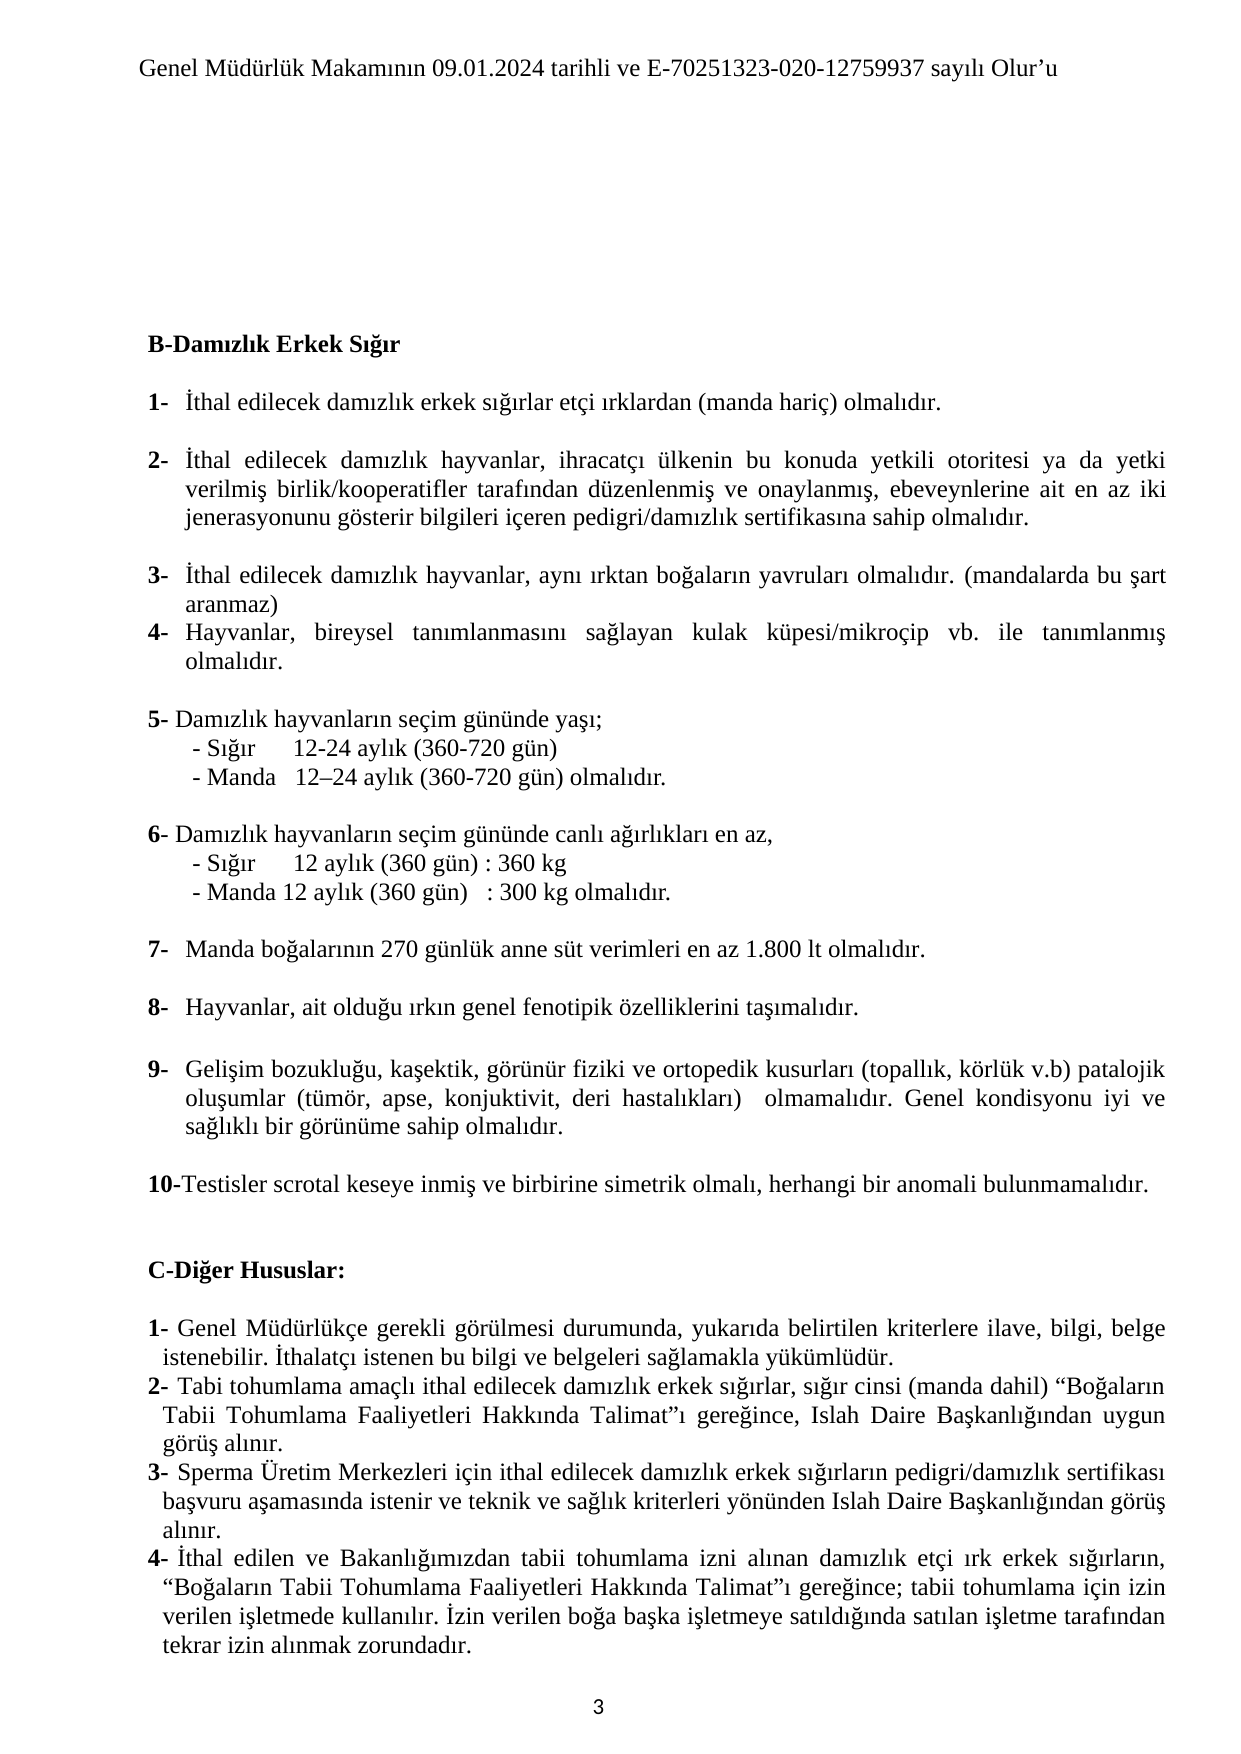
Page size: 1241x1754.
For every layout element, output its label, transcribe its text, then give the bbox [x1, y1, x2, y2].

list Sperma Üretim Merkezleri için ithal edilecek damızlık erkek sığırların pedigri/damızlık sertifikası başvuru aşamasında istenir ve teknik ve sağlık kriterleri yönünden Islah Daire Başkanlığından görüş alınır. [148, 1457, 1167, 1543]
list İthal edilecek damızlık erkek sığırlar etçi ırklardan (manda hariç) olmalıdır. [148, 387, 1167, 416]
list Manda boğalarının 270 günlük anne süt verimleri en az 1.800 lt olmalıdır. [148, 934, 1167, 963]
list Gelişim bozukluğu, kaşektik, görünür fiziki ve ortopedik kusurları (topallık, körlük v.b) patalojik oluşumlar (tümör, apse, konjuktivit, deri hastalıkları) olmamalıdır. Genel kondisyonu iyi ve sağlıklı bir görünüme sahip olmalıdır. [148, 1054, 1167, 1140]
list İthal edilecek damızlık hayvanlar, ihracatçı ülkenin bu konuda yetkili otoritesi ya da yetki verilmiş birlik/kooperatifler tarafından düzenlenmiş ve onaylanmış, ebeveynlerine ait en az iki jenerasyonunu gösterir bilgileri içeren pedigri/damızlık sertifikasına sahip olmalıdır. [148, 445, 1167, 560]
list Hayvanlar, ait olduğu ırkın genel fenotipik özelliklerini taşımalıdır. [148, 992, 1167, 1021]
text - Manda 12–24 aylık (360-720 gün) olmalıdır. [177, 762, 1167, 790]
list İthal edilen ve Bakanlığımızdan tabii tohumlama izni alınan damızlık etçi ırk erkek sığırların, “Boğaların Tabii Tohumlama Faaliyetleri Hakkında Talimat”ı gereğince; tabii tohumlama için izin verilen işletmede kullanılır. İzin verilen boğa başka işletmeye satıldığında satılan işletme tarafından tekrar izin alınmak zorundadır. [148, 1543, 1167, 1658]
text C-Diğer Hususlar: [103, 1256, 1167, 1284]
list Genel Müdürlükçe gerekli görülmesi durumunda, yukarıda belirtilen kriterlere ilave, bilgi, belge istenebilir. İthalatçı istenen bu bilgi ve belgeleri sağlamakla yükümlüdür. [148, 1313, 1167, 1371]
text 6- Damızlık hayvanların seçim gününde canlı ağırlıkları en az, [29, 819, 1167, 848]
text - Manda 12 aylık (360 gün) : 300 kg olmalıdır. [29, 877, 1167, 905]
text - Sığır 12 aylık (360 gün) : 360 kg [29, 848, 1167, 877]
list Hayvanlar, bireysel tanımlanmasını sağlayan kulak küpesi/mikroçip vb. ile tanımlanmış olmalıdır. [148, 617, 1167, 675]
list Tabi tohumlama amaçlı ithal edilecek damızlık erkek sığırlar, sığır cinsi (manda dahil) “Boğaların Tabii Tohumlama Faaliyetleri Hakkında Talimat”ı gereğince, Islah Daire Başkanlığından uygun görüş alınır. [148, 1371, 1167, 1457]
text 10-Testisler scrotal keseye inmiş ve birbirine simetrik olmalı, herhangi bir anomali bulunmamalıdır. [148, 1169, 1167, 1198]
text 5- Damızlık hayvanların seçim gününde yaşı; [29, 704, 1167, 733]
text B-Damızlık Erkek Sığır [74, 329, 1167, 358]
list İthal edilecek damızlık hayvanlar, aynı ırktan boğaların yavruları olmalıdır. (mandalarda bu şart aranmaz) [148, 560, 1167, 617]
text - Sığır 12-24 aylık (360-720 gün) [177, 733, 1167, 762]
